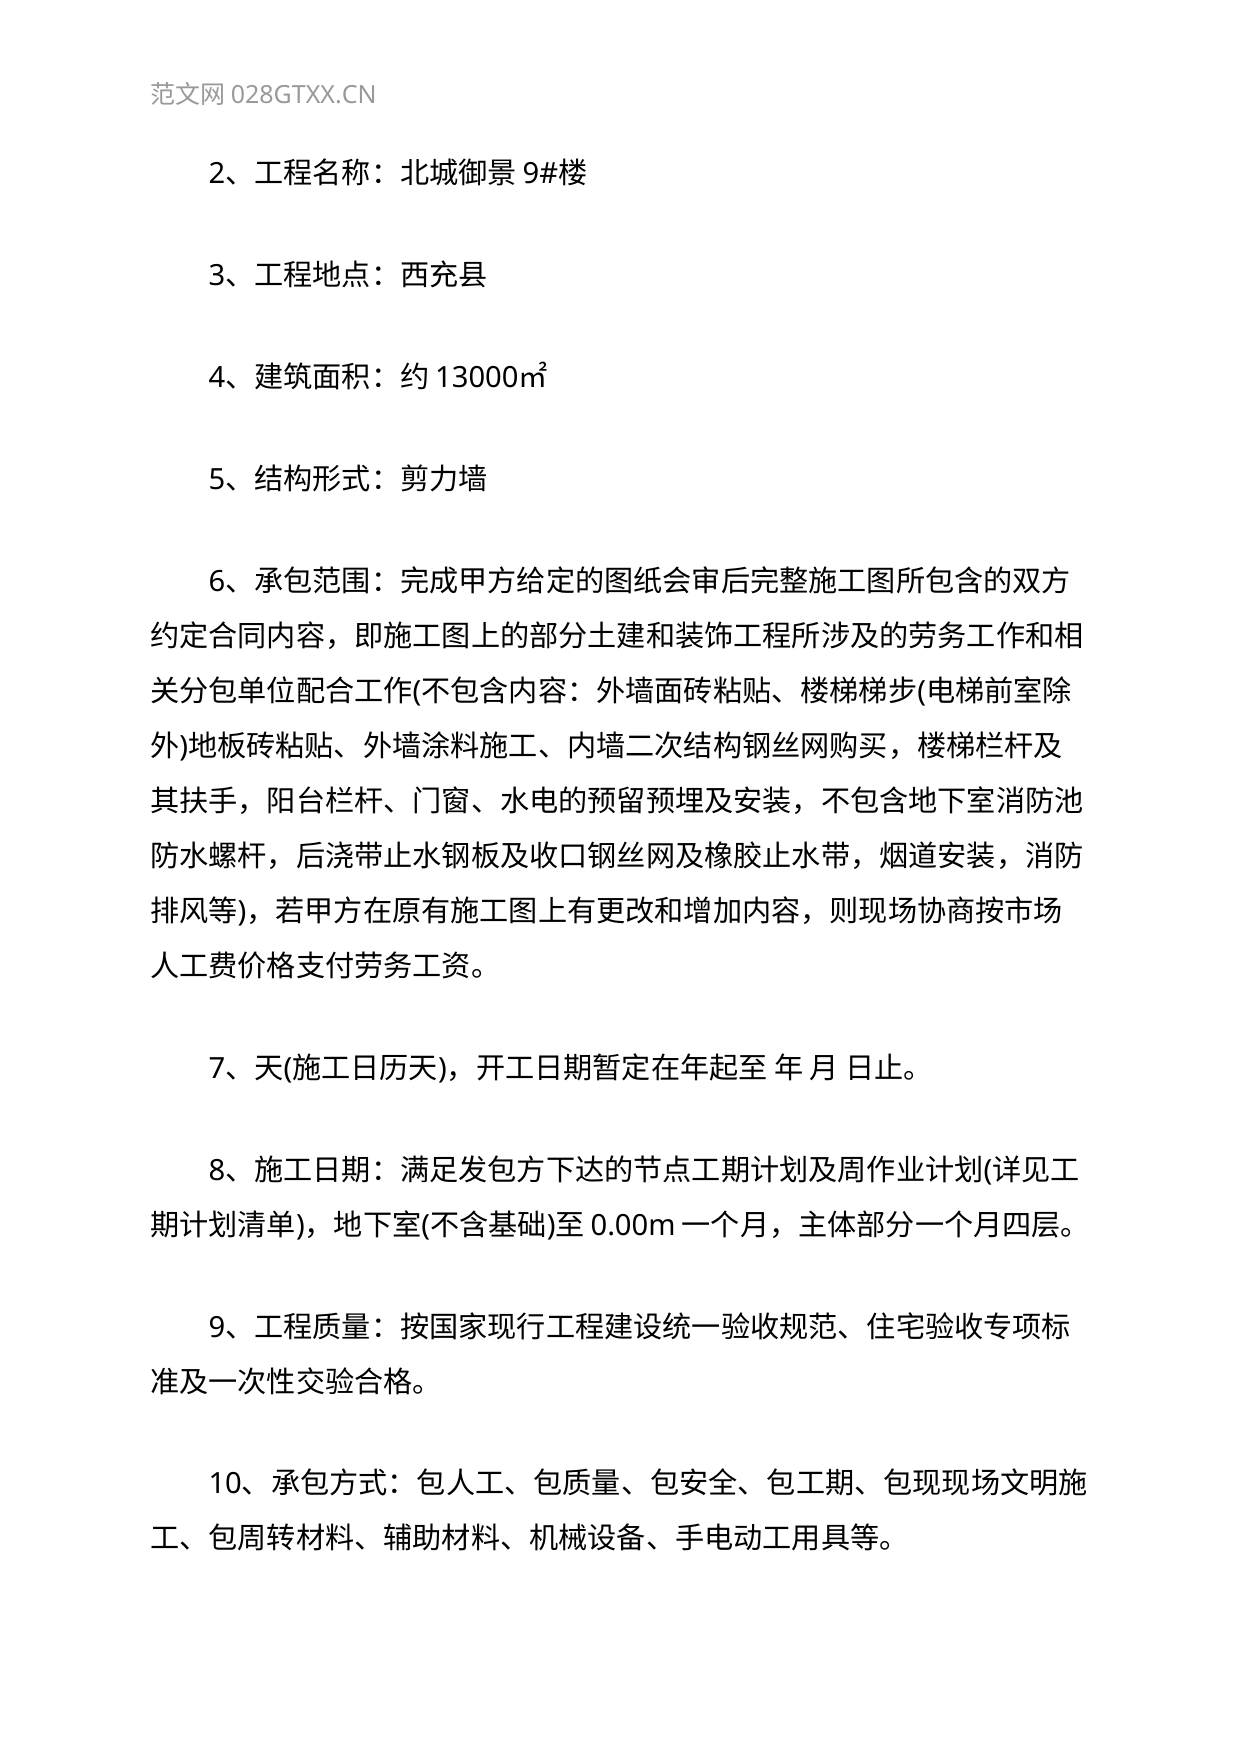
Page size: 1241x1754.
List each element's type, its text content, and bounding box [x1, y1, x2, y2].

text 4、建筑面积：约13000㎡ [150, 354, 1090, 396]
text 3、工程地点：西充县 [150, 252, 1090, 294]
text 6、承包范围：完成甲方给定的图纸会审后完整施工图所包含的双方约定合同内容，即施工图上的部分土建和装饰工程所涉及的劳务工作和相关分包单位配合工作(不包含内容：外墙面砖粘贴、楼梯梯步(电梯前室除外)地板砖粘贴、外墙涂料施工、内墙二次结构钢丝网购买，楼梯栏杆及其扶手，阳台栏杆、门窗、水电的预留预埋及安装，不包含地下室消防池防水螺杆，后浇带止水钢板及收口钢丝网及橡胶止水带，烟道安装，消防排风等)，若甲方在原有施工图上有更改和增加内容，则现场协商按市场人工费价格支付劳务工资。 [150, 558, 1090, 985]
text 8、施工日期：满足发包方下达的节点工期计划及周作业计划(详见工期计划清单)，地下室(不含基础)至0.00m一个月，主体部分一个月四层。 [150, 1146, 1090, 1244]
text 5、结构形式：剪力墙 [150, 456, 1090, 498]
text 7、天(施工日历天)，开工日期暂定在年起至 年 月 日止。 [150, 1044, 1090, 1087]
text 9、工程质量：按国家现行工程建设统一验收规范、住宅验收专项标准及一次性交验合格。 [150, 1303, 1090, 1401]
text 2、工程名称：北城御景9#楼 [150, 150, 1090, 192]
text 10、承包方式：包人工、包质量、包安全、包工期、包现现场文明施工、包周转材料、辅助材料、机械设备、手电动工用具等。 [150, 1460, 1090, 1557]
